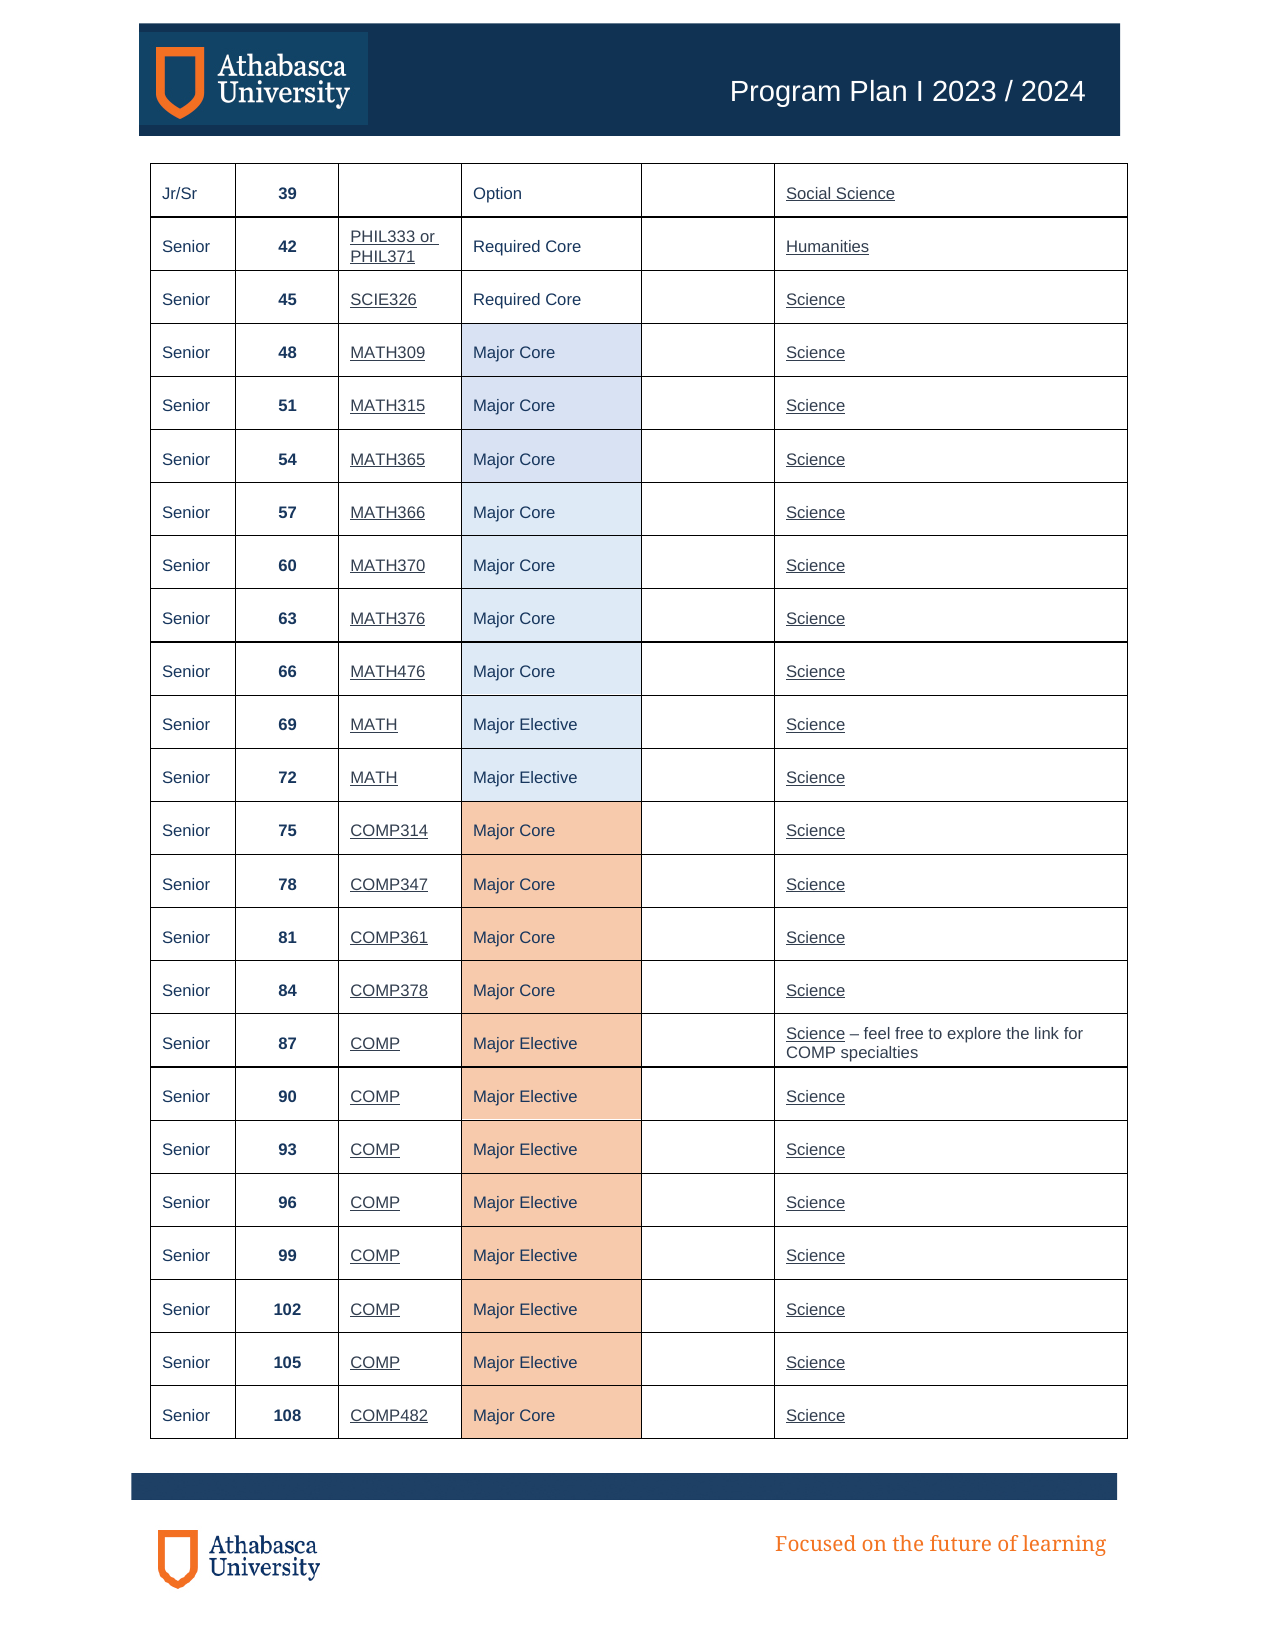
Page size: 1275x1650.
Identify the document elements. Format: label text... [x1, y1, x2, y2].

table_cell 57 [236, 483, 338, 535]
table_cell Major Core [462, 589, 641, 641]
table_cell Senior [151, 1280, 235, 1332]
table_cell [642, 908, 774, 960]
table_cell MATH [339, 696, 461, 748]
table_cell PHIL333 or PHIL371 [339, 218, 461, 269]
table_cell 66 [236, 643, 338, 694]
picture [139, 32, 368, 125]
table_cell Major Elective [462, 696, 641, 748]
table_cell Senior [151, 908, 235, 960]
table_cell 51 [236, 377, 338, 429]
table_cell Major Core [462, 908, 641, 960]
table_cell [642, 1174, 774, 1226]
table_cell [642, 430, 774, 482]
table_cell 78 [236, 855, 338, 907]
table_cell Major Core [462, 324, 641, 376]
table_cell Senior [151, 377, 235, 429]
table_cell COMP [339, 1333, 461, 1385]
table_cell [642, 324, 774, 376]
table_cell 69 [236, 696, 338, 748]
table_cell Major Elective [462, 1121, 641, 1173]
table_cell [642, 536, 774, 588]
table_cell Major Elective [462, 1174, 641, 1226]
table_cell Senior [151, 961, 235, 1013]
table_cell Senior [151, 589, 235, 641]
table_cell Science [775, 1333, 1127, 1385]
table_cell Science [775, 589, 1127, 641]
table_cell COMP [339, 1280, 461, 1332]
table_cell Senior [151, 271, 235, 323]
table_cell 72 [236, 749, 338, 801]
table_cell [642, 589, 774, 641]
table_cell Science [775, 855, 1127, 907]
table_cell MATH365 [339, 430, 461, 482]
table_cell 96 [236, 1174, 338, 1226]
table_cell Senior [151, 324, 235, 376]
table_cell Major Core [462, 377, 641, 429]
table_cell 102 [236, 1280, 338, 1332]
table_cell Senior [151, 1174, 235, 1226]
table_cell Major Core [462, 430, 641, 482]
table_cell Required Core [462, 218, 641, 269]
table_cell Option [462, 164, 641, 216]
table_cell Science [775, 1386, 1127, 1438]
table_cell Major Core [462, 802, 641, 854]
table_cell 42 [236, 218, 338, 269]
table_cell Major Elective [462, 1280, 641, 1332]
table_cell 48 [236, 324, 338, 376]
table_cell [339, 164, 461, 216]
table_cell Major Elective [462, 1227, 641, 1279]
table_cell 105 [236, 1333, 338, 1385]
table_cell Science [775, 271, 1127, 323]
table_cell Science [775, 1121, 1127, 1173]
table_cell COMP [339, 1174, 461, 1226]
table_cell Senior [151, 1121, 235, 1173]
table_cell Major Core [462, 483, 641, 535]
table_cell 81 [236, 908, 338, 960]
table_cell Senior [151, 1014, 235, 1066]
table_cell Required Core [462, 271, 641, 323]
table_cell Science [775, 324, 1127, 376]
table_cell Senior [151, 1386, 235, 1438]
table_cell Major Core [462, 855, 641, 907]
table_cell Senior [151, 1333, 235, 1385]
table_cell [642, 802, 774, 854]
table_cell Senior [151, 1068, 235, 1119]
table_cell [642, 1280, 774, 1332]
table_cell COMP378 [339, 961, 461, 1013]
table_cell COMP [339, 1227, 461, 1279]
table_cell 87 [236, 1014, 338, 1066]
table_cell Major Core [462, 961, 641, 1013]
table_cell Major Elective [462, 1333, 641, 1385]
table_cell [642, 1333, 774, 1385]
table_cell 75 [236, 802, 338, 854]
table_cell Humanities [775, 218, 1127, 269]
table_cell COMP [339, 1068, 461, 1119]
table_cell [642, 855, 774, 907]
table_cell COMP [339, 1121, 461, 1173]
table_cell Senior [151, 749, 235, 801]
table_cell COMP361 [339, 908, 461, 960]
table_cell COMP347 [339, 855, 461, 907]
table_cell [642, 377, 774, 429]
table_cell SCIE326 [339, 271, 461, 323]
table_cell Science [775, 1174, 1127, 1226]
table_cell Science – feel free to explore the link for COMP specialties [775, 1014, 1127, 1066]
table_cell COMP [339, 1014, 461, 1066]
table_cell Senior [151, 1227, 235, 1279]
table_cell 84 [236, 961, 338, 1013]
table_cell COMP314 [339, 802, 461, 854]
table_cell [642, 1068, 774, 1119]
table_cell Science [775, 961, 1127, 1013]
table_cell [642, 1121, 774, 1173]
table_cell 90 [236, 1068, 338, 1119]
table_cell Science [775, 696, 1127, 748]
table_cell Science [775, 1068, 1127, 1119]
table_cell Senior [151, 218, 235, 269]
table_cell Senior [151, 536, 235, 588]
table_cell [642, 164, 774, 216]
table_cell Senior [151, 430, 235, 482]
table_cell 54 [236, 430, 338, 482]
table_cell Science [775, 377, 1127, 429]
table_cell Senior [151, 696, 235, 748]
table_cell MATH366 [339, 483, 461, 535]
table_cell [642, 1227, 774, 1279]
table_cell Science [775, 1227, 1127, 1279]
table_cell Science [775, 802, 1127, 854]
table_cell [642, 961, 774, 1013]
table_cell 45 [236, 271, 338, 323]
table_cell Senior [151, 643, 235, 694]
table_cell [642, 1386, 774, 1438]
table_cell Science [775, 908, 1127, 960]
table_cell Science [775, 1280, 1127, 1332]
picture [155, 1525, 324, 1593]
table_cell 63 [236, 589, 338, 641]
table_cell MATH [339, 749, 461, 801]
table_cell [642, 1014, 774, 1066]
table_cell 39 [236, 164, 338, 216]
table_cell Senior [151, 802, 235, 854]
table_cell Major Core [462, 643, 641, 694]
table_cell Jr/Sr [151, 164, 235, 216]
table_cell MATH476 [339, 643, 461, 694]
table_cell Major Core [462, 1386, 641, 1438]
table_cell [642, 696, 774, 748]
table_cell 108 [236, 1386, 338, 1438]
table_cell MATH370 [339, 536, 461, 588]
table_cell Senior [151, 855, 235, 907]
table_cell Science [775, 749, 1127, 801]
table_cell MATH376 [339, 589, 461, 641]
table_cell 99 [236, 1227, 338, 1279]
table_cell Major Core [462, 536, 641, 588]
table_cell MATH309 [339, 324, 461, 376]
table_cell MATH315 [339, 377, 461, 429]
table_cell Social Science [775, 164, 1127, 216]
table_cell Science [775, 536, 1127, 588]
table_cell Major Elective [462, 749, 641, 801]
picture [131, 1473, 1118, 1500]
table_cell Senior [151, 483, 235, 535]
table_cell Science [775, 430, 1127, 482]
table_cell COMP482 [339, 1386, 461, 1438]
table_cell [642, 643, 774, 694]
table_cell Science [775, 643, 1127, 694]
table_cell [642, 218, 774, 269]
table_cell Major Elective [462, 1068, 641, 1119]
table_cell [642, 483, 774, 535]
table_cell 93 [236, 1121, 338, 1173]
table_cell 60 [236, 536, 338, 588]
table_cell [642, 749, 774, 801]
table_cell [642, 271, 774, 323]
table_cell Major Elective [462, 1014, 641, 1066]
table_cell Science [775, 483, 1127, 535]
